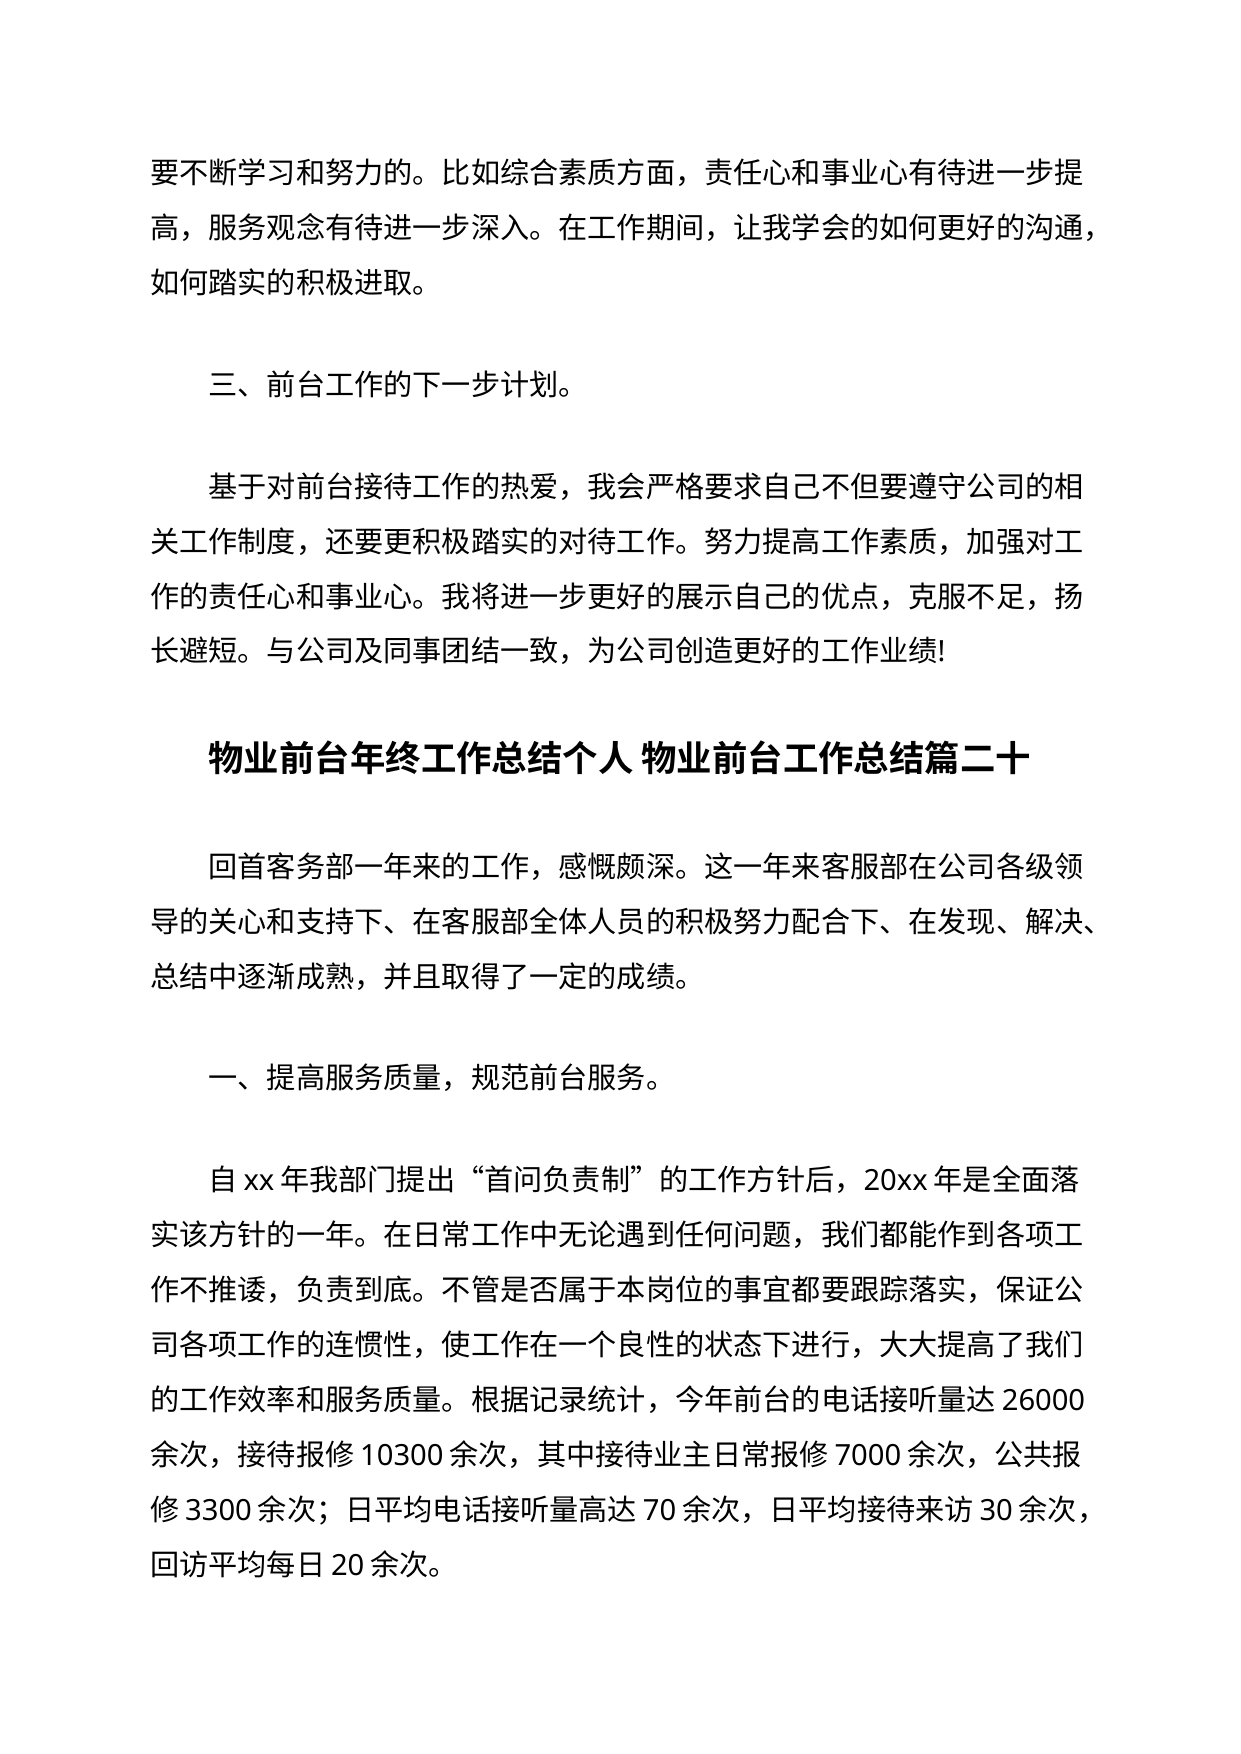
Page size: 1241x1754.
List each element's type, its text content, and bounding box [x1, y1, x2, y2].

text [150, 150, 1090, 302]
text 回首客务部一年来的工作，感慨颇深。这一年来客服部在公司各级领导的关心和支持下、在客服部全体人员的积极努力配合下、在发现、解决、总结中逐渐成熟，并且取得了一定的成绩。 [150, 843, 1090, 996]
text 三、前台工作的下一步计划。 [150, 362, 1090, 404]
text 物业前台年终工作总结个人 物业前台工作总结篇二十 [150, 730, 1090, 781]
text 自xx年我部门提出“首问负责制”的工作方针后，20xx年是全面落实该方针的一年。在日常工作中无论遇到任何问题，我们都能作到各项工作不推诿，负责到底。不管是否属于本岗位的事宜都要跟踪落实，保证公司各项工作的连惯性，使工作在一个良性的状态下进行，大大提高了我们的工作效率和服务质量。根据记录统计，今年前台的电话接听量达26000余次，接待报修10300余次，其中接待业主日常报修7000余次，公共报修3300余次；日平均电话接听量高达70余次，日平均接待来访30余次，回访平均每日20余次。 [150, 1157, 1090, 1584]
text 一、提高服务质量，规范前台服务。 [150, 1055, 1090, 1097]
text 基于对前台接待工作的热爱，我会严格要求自己不但要遵守公司的相关工作制度，还要更积极踏实的对待工作。努力提高工作素质，加强对工作的责任心和事业心。我将进一步更好的展示自己的优点，克服不足，扬长避短。与公司及同事团结一致，为公司创造更好的工作业绩! [150, 463, 1090, 670]
